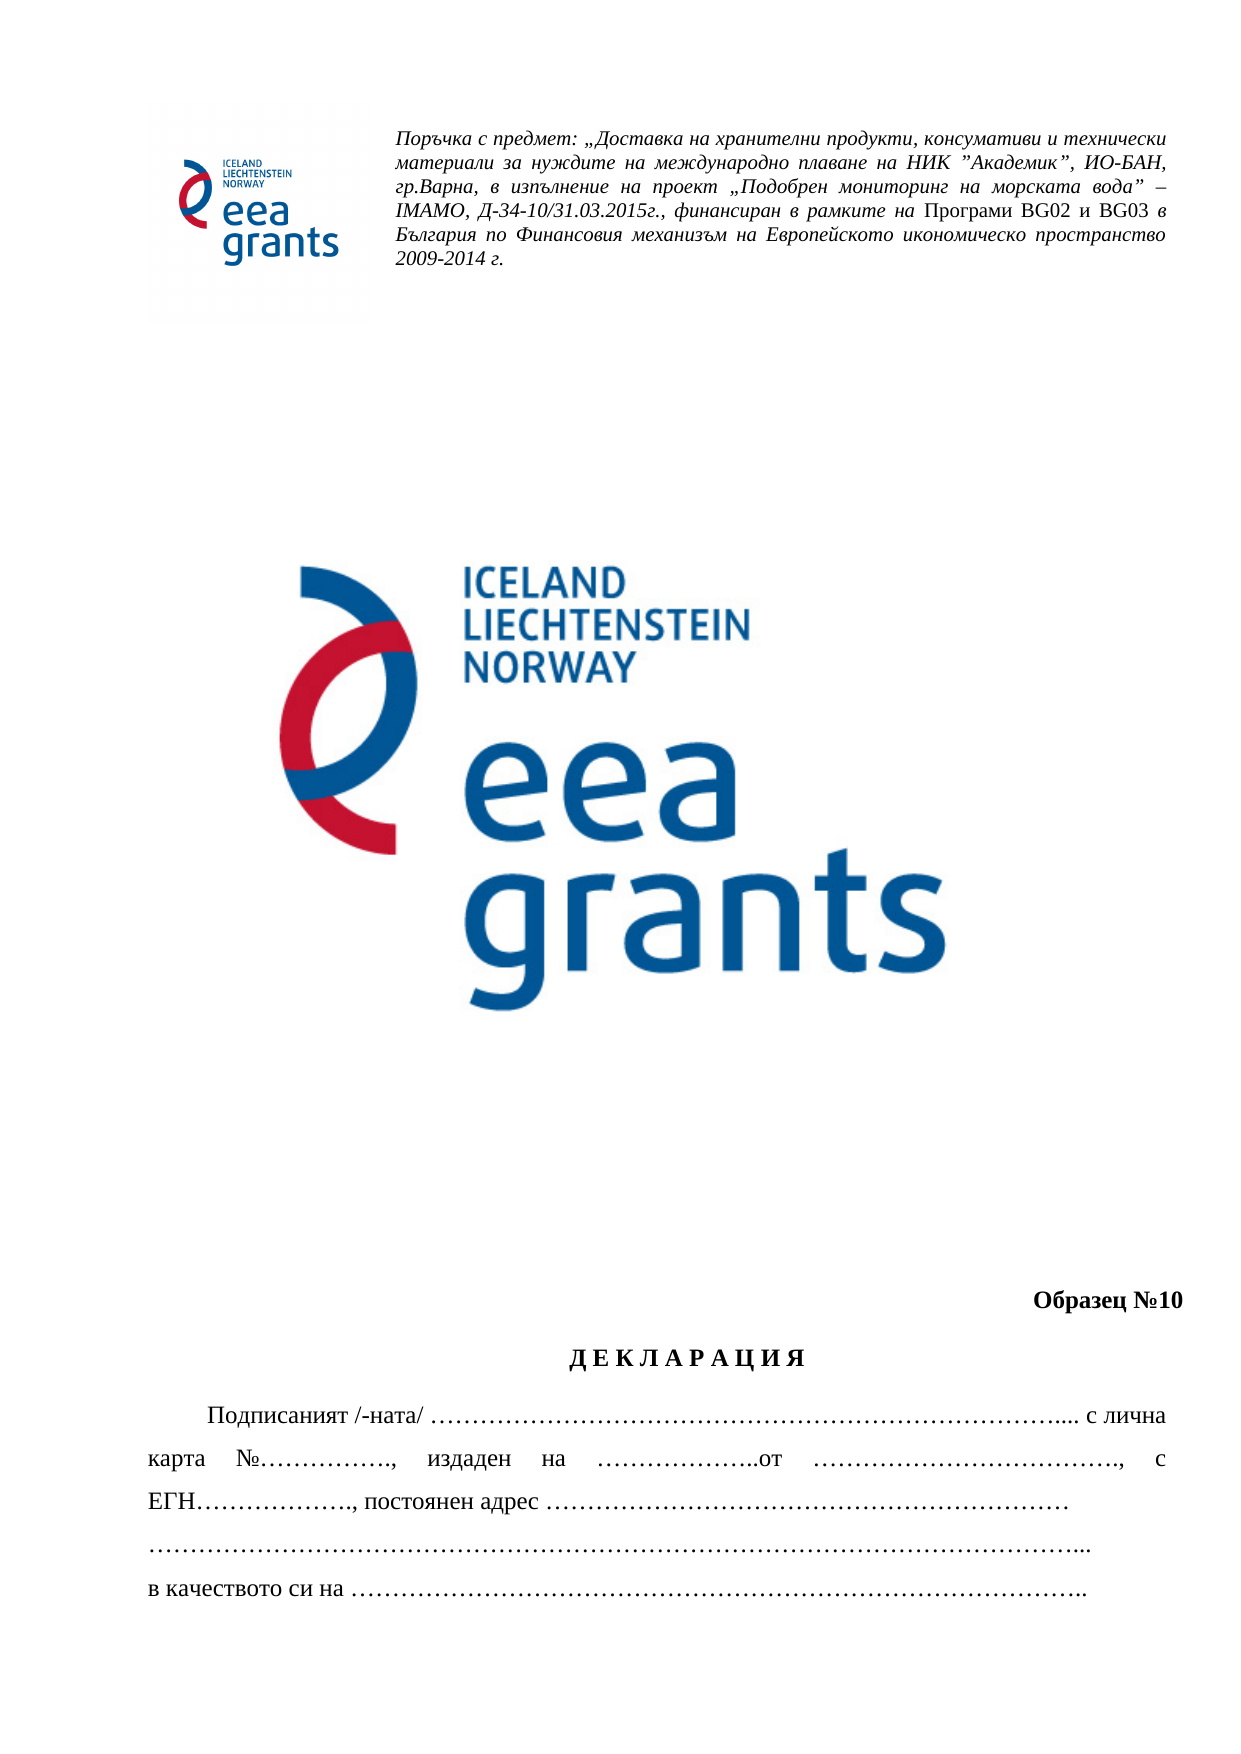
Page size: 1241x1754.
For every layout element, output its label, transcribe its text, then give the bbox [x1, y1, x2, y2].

text Образец №10 [129, 1285, 1183, 1314]
text …………………………………………………………………………………………………... [148, 1529, 1167, 1558]
text Д Е К Л А Р А Ц И Я [148, 1343, 1167, 1371]
picture [147, 101, 1078, 1254]
text в качеството си на …………………………………………………………………………….. [148, 1573, 1167, 1601]
text Подписаният /-ната/ ………………………………………………………………….... с лична карта №……………., издаден на ………………..от ………………………………., с ЕГН………………., постоянен адрес ……………………………………………………… [148, 1400, 1167, 1515]
